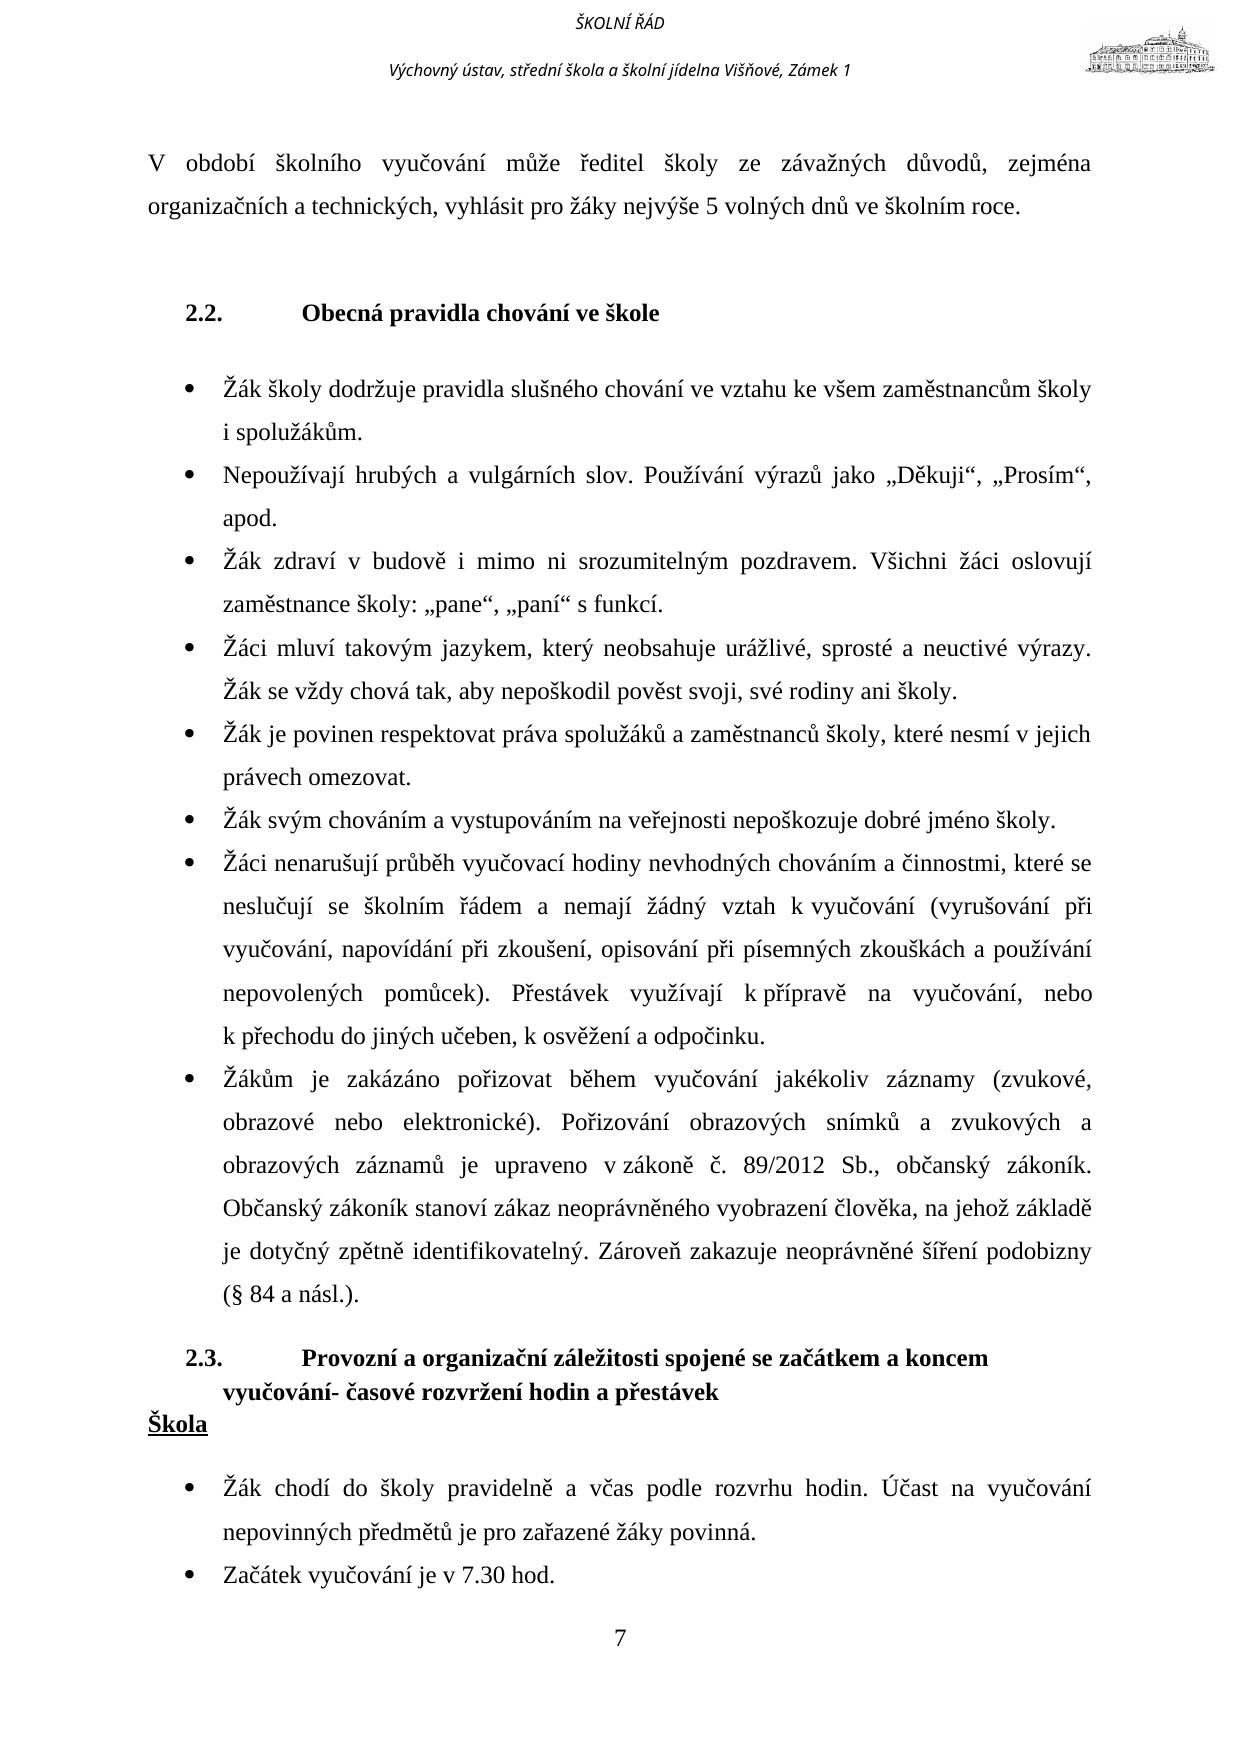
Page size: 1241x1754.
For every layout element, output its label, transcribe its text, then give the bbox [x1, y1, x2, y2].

list Žák svým chováním a vystupováním na veřejnosti nepoškozuje dobré jméno školy. [185, 805, 1093, 834]
list Žáci nenarušují průběh vyučovací hodiny nevhodných chováním a činnostmi, které se neslučují se školním řádem a nemají žádný vztah k vyučování (vyrušování při vyučování, napovídání při zkoušení, opisování při písemných zkouškách a používání nepovolených pomůcek). Přestávek využívají k přípravě na vyučování, nebo k přechodu do jiných učeben, k osvěžení a odpočinku. [185, 848, 1093, 1049]
subtitle Obecná pravidla chování ve škole [185, 298, 1093, 327]
list Žáci mluví takovým jazykem, který neobsahuje urážlivé, sprosté a neuctivé výrazy. Žák se vždy chová tak, aby nepoškodil pověst svoji, své rodiny ani školy. [185, 633, 1093, 704]
text Škola [148, 1409, 1093, 1438]
picture [1084, 21, 1219, 79]
list Žák chodí do školy pravidelně a včas podle rozvrhu hodin. Účast na vyučování nepovinných předmětů je pro zařazené žáky povinná. [185, 1473, 1093, 1545]
list Začátek vyučování je v 7.30 hod. [185, 1560, 1093, 1588]
list Žák je povinen respektovat práva spolužáků a zaměstnanců školy, které nesmí v jejich právech omezovat. [185, 719, 1093, 791]
list Nepoužívají hrubých a vulgárních slov. Používání výrazů jako „Děkuji“, „Prosím“, apod. [185, 460, 1093, 532]
text V období školního vyučování může ředitel školy ze závažných důvodů, zejména organizačních a technických, vyhlásit pro žáky nejvýše 5 volných dnů ve školním roce. [148, 148, 1093, 219]
list Žákům je zakázáno pořizovat během vyučování jakékoliv záznamy (zvukové, obrazové nebo elektronické). Pořizování obrazových snímků a zvukových a obrazových záznamů je upraveno v zákoně č. 89/2012 Sb., občanský zákoník. Občanský zákoník stanoví zákaz neoprávněného vyobrazení člověka, na jehož základě je dotyčný zpětně identifikovatelný. Zároveň zakazuje neoprávněné šíření podobizny (§ 84 a násl.). [185, 1064, 1093, 1308]
list Žák zdraví v budově i mimo ni srozumitelným pozdravem. Všichni žáci oslovují zaměstnance školy: „pane“, „paní“ s funkcí. [185, 546, 1093, 618]
list Žák školy dodržuje pravidla slušného chování ve vztahu ke všem zaměstnancům školy i spolužákům. [185, 374, 1093, 446]
subtitle Provozní a organizační záležitosti spojené se začátkem a koncem vyučování- časové rozvržení hodin a přestávek [185, 1343, 1093, 1405]
